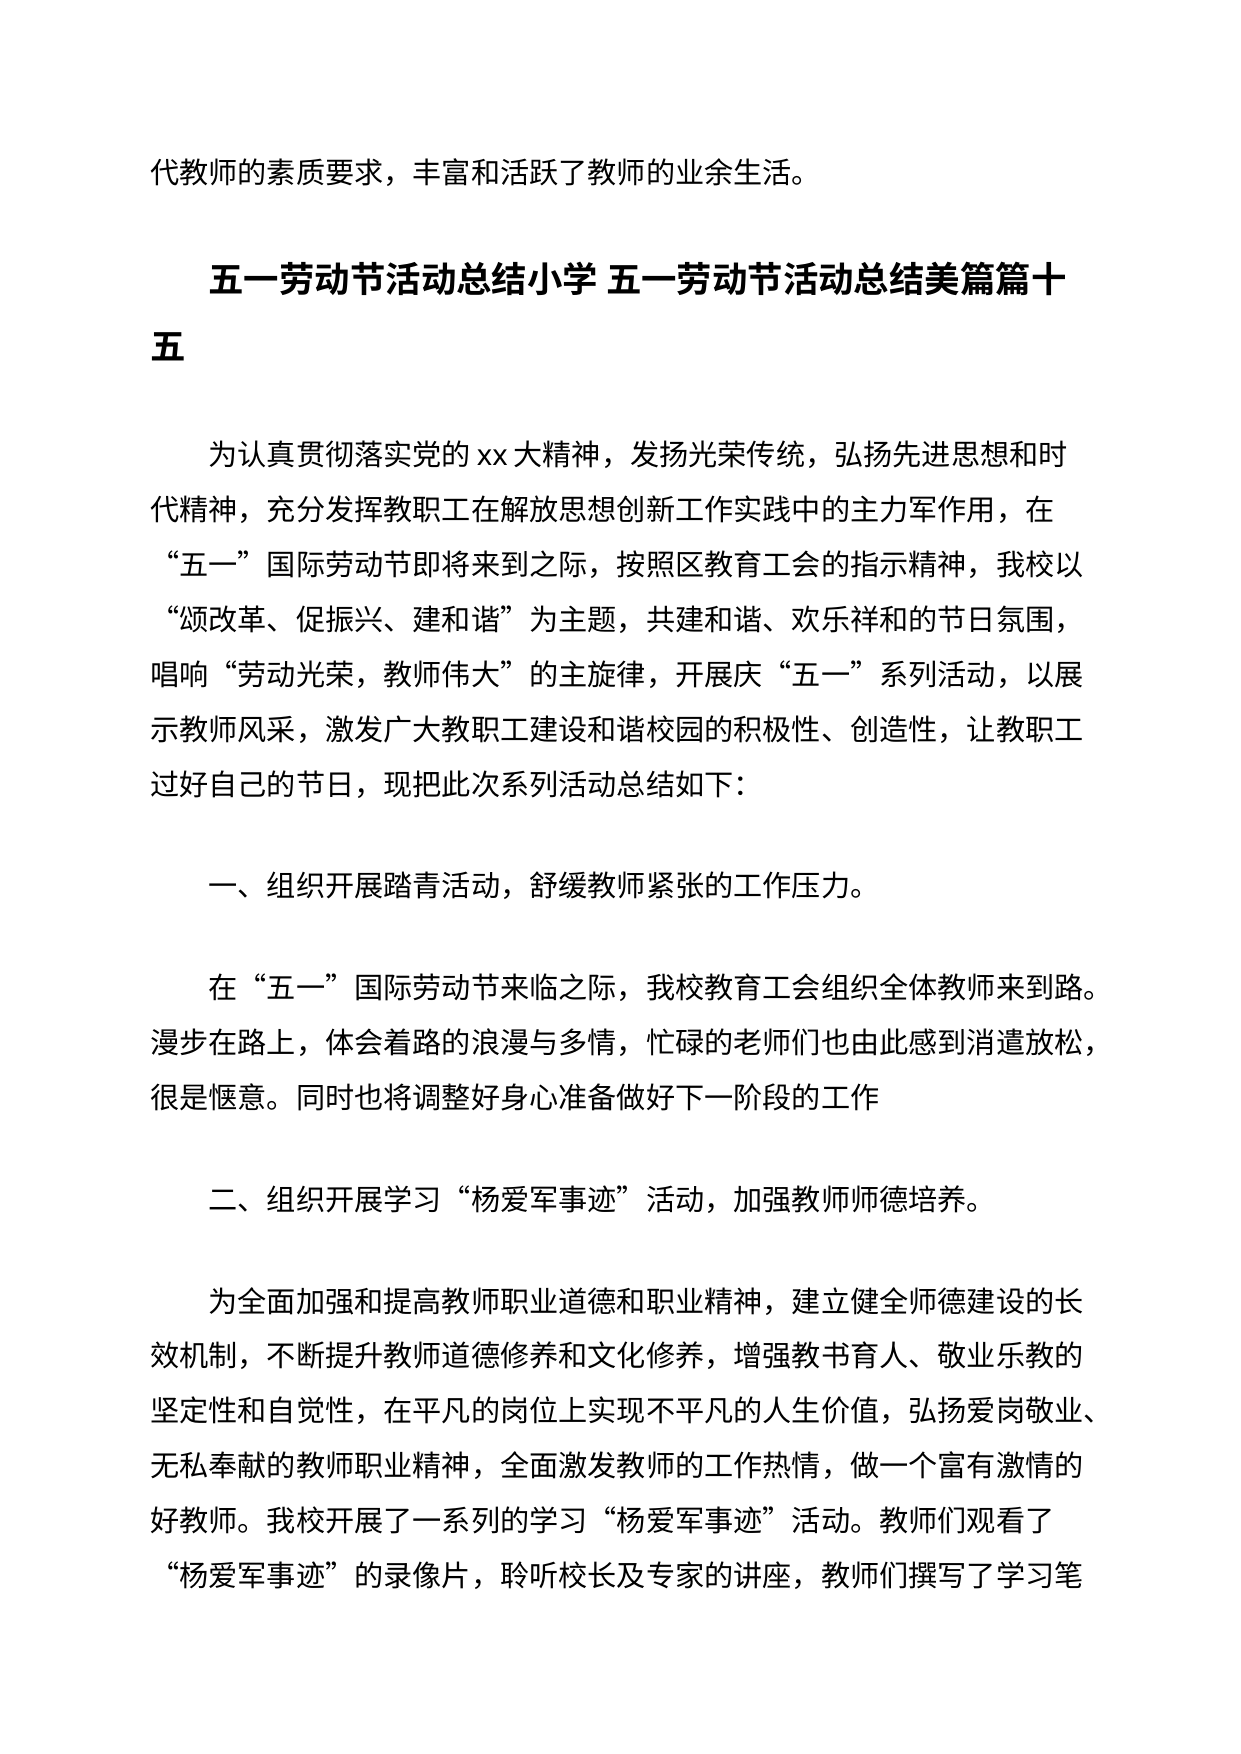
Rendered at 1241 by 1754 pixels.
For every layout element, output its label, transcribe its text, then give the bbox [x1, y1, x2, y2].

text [150, 1278, 1090, 1595]
text 一、组织开展踏青活动，舒缓教师紧张的工作压力。 [150, 863, 1090, 905]
text 五一劳动节活动总结小学 五一劳动节活动总结美篇篇十五 [150, 252, 1090, 369]
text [150, 150, 1090, 192]
text 为认真贯彻落实党的xx大精神，发扬光荣传统，弘扬先进思想和时代精神，充分发挥教职工在解放思想创新工作实践中的主力军作用，在“五一”国际劳动节即将来到之际，按照区教育工会的指示精神，我校以“颂改革、促振兴、建和谐”为主题，共建和谐、欢乐祥和的节日氛围，唱响“劳动光荣，教师伟大”的主旋律，开展庆“五一”系列活动，以展示教师风采，激发广大教职工建设和谐校园的积极性、创造性，让教职工过好自己的节日，现把此次系列活动总结如下： [150, 432, 1090, 803]
text 在“五一”国际劳动节来临之际，我校教育工会组织全体教师来到路。漫步在路上，体会着路的浪漫与多情，忙碌的老师们也由此感到消遣放松，很是惬意。同时也将调整好身心准备做好下一阶段的工作 [150, 965, 1090, 1117]
text 二、组织开展学习“杨爱军事迹”活动，加强教师师德培养。 [150, 1176, 1090, 1219]
